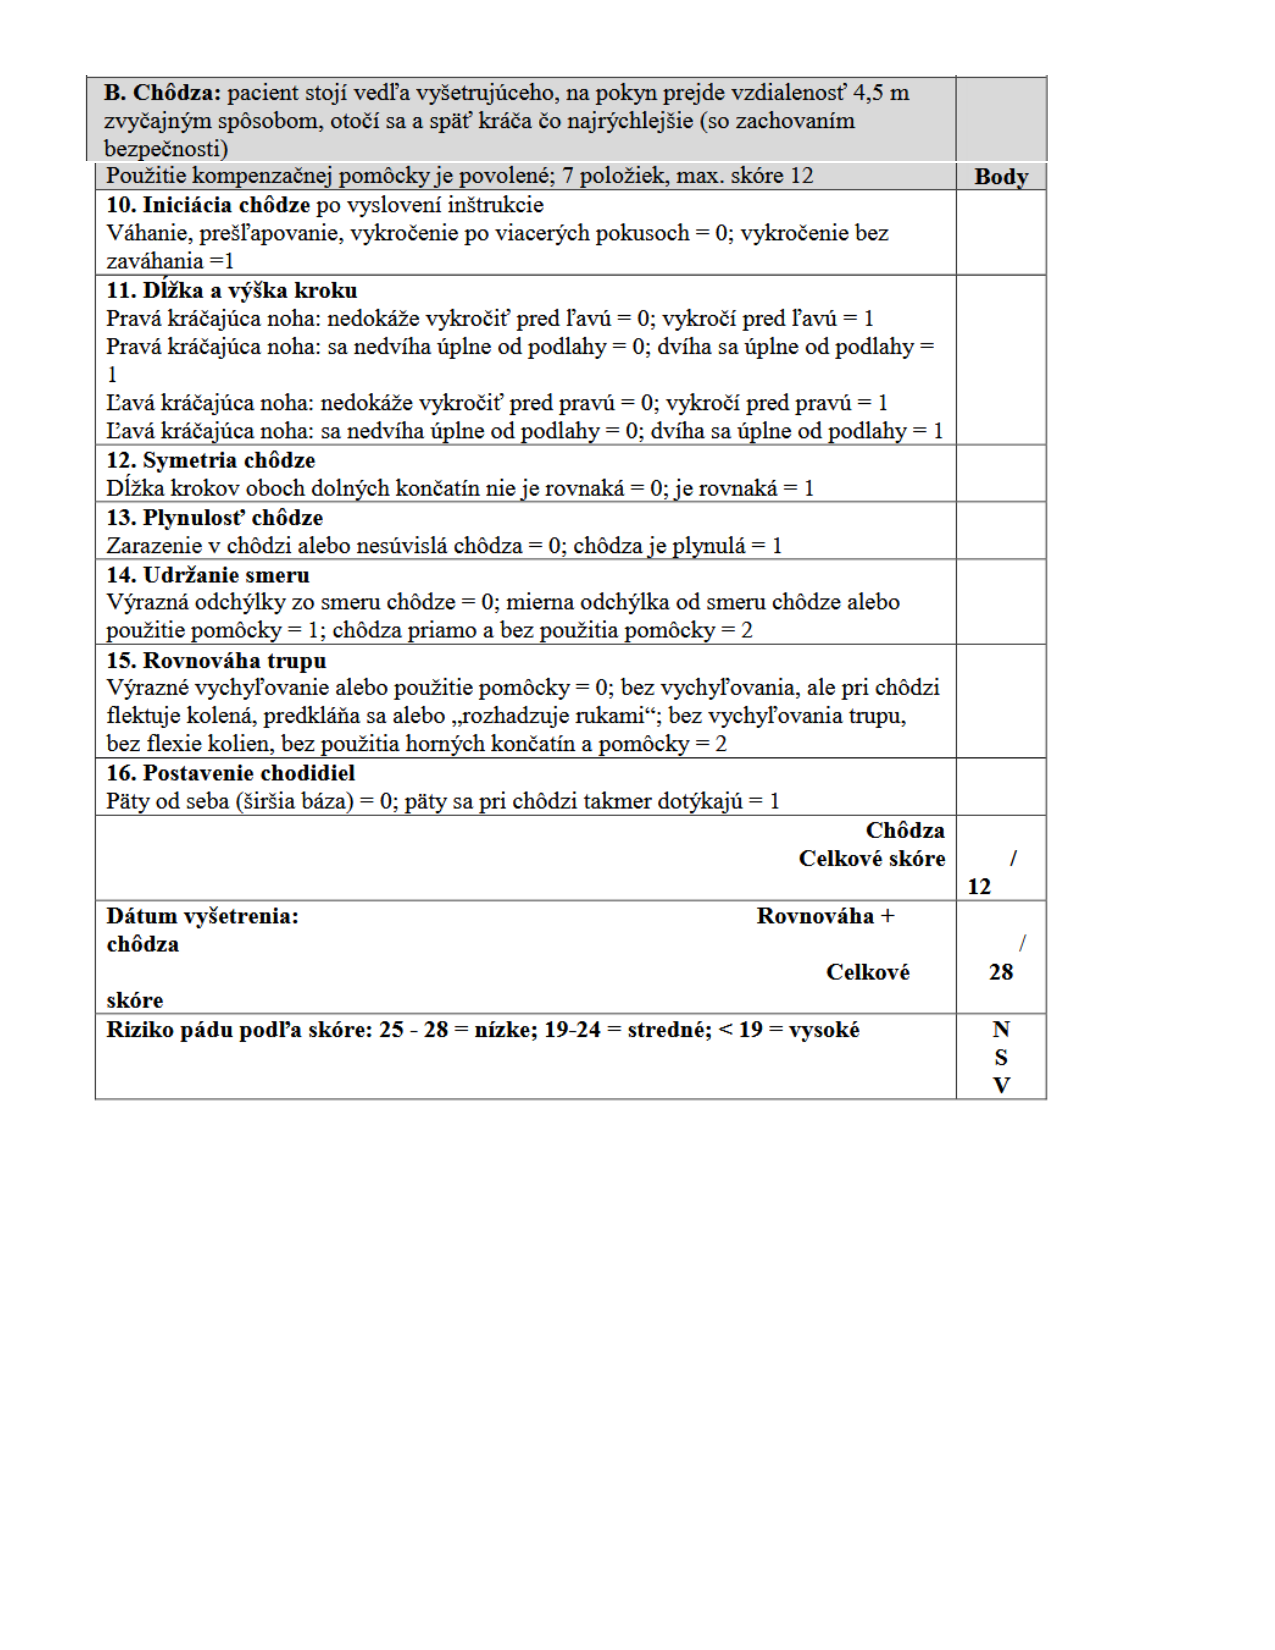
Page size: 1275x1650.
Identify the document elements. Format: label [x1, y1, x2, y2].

picture [75, 163, 1063, 1114]
picture [75, 75, 1060, 161]
